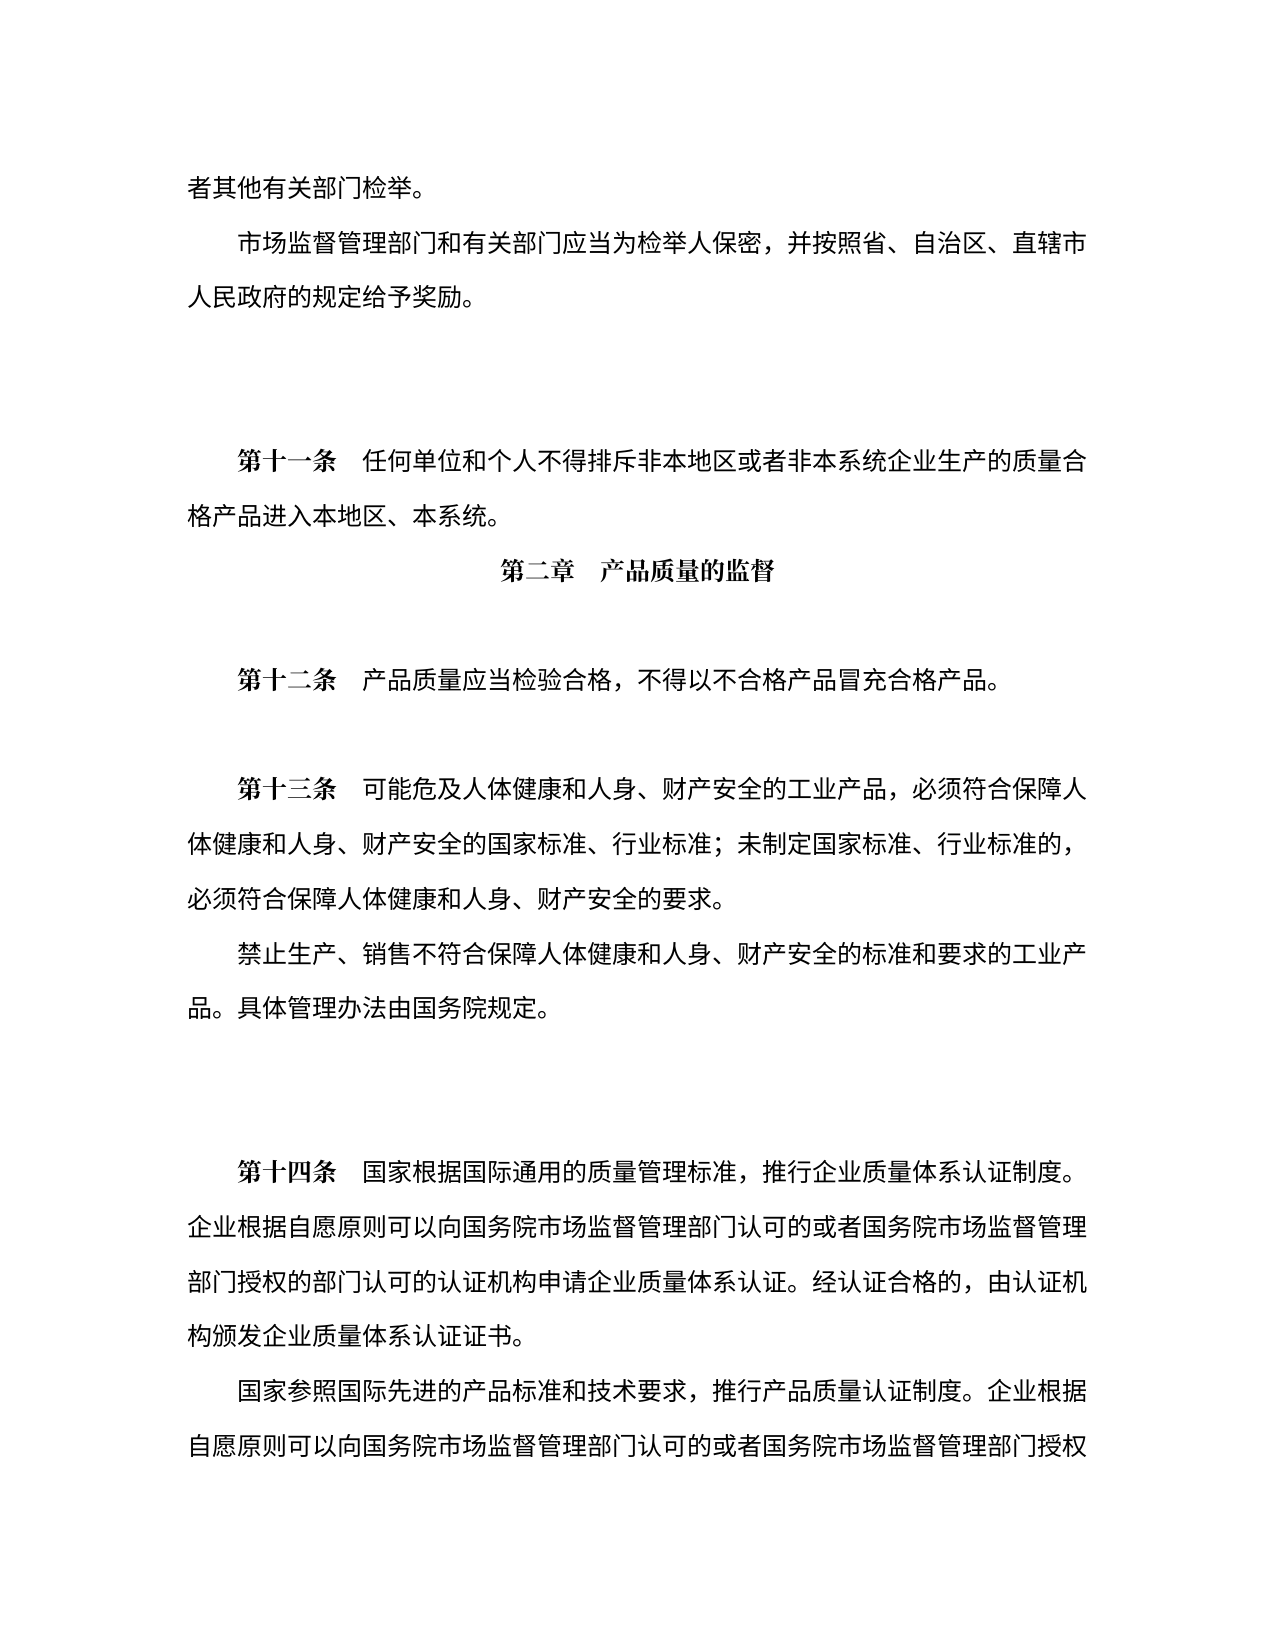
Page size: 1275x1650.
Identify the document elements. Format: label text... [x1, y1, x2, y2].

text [187, 150, 1087, 533]
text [187, 587, 1087, 1462]
text 第二章 产品质量的监督 [187, 533, 1087, 587]
